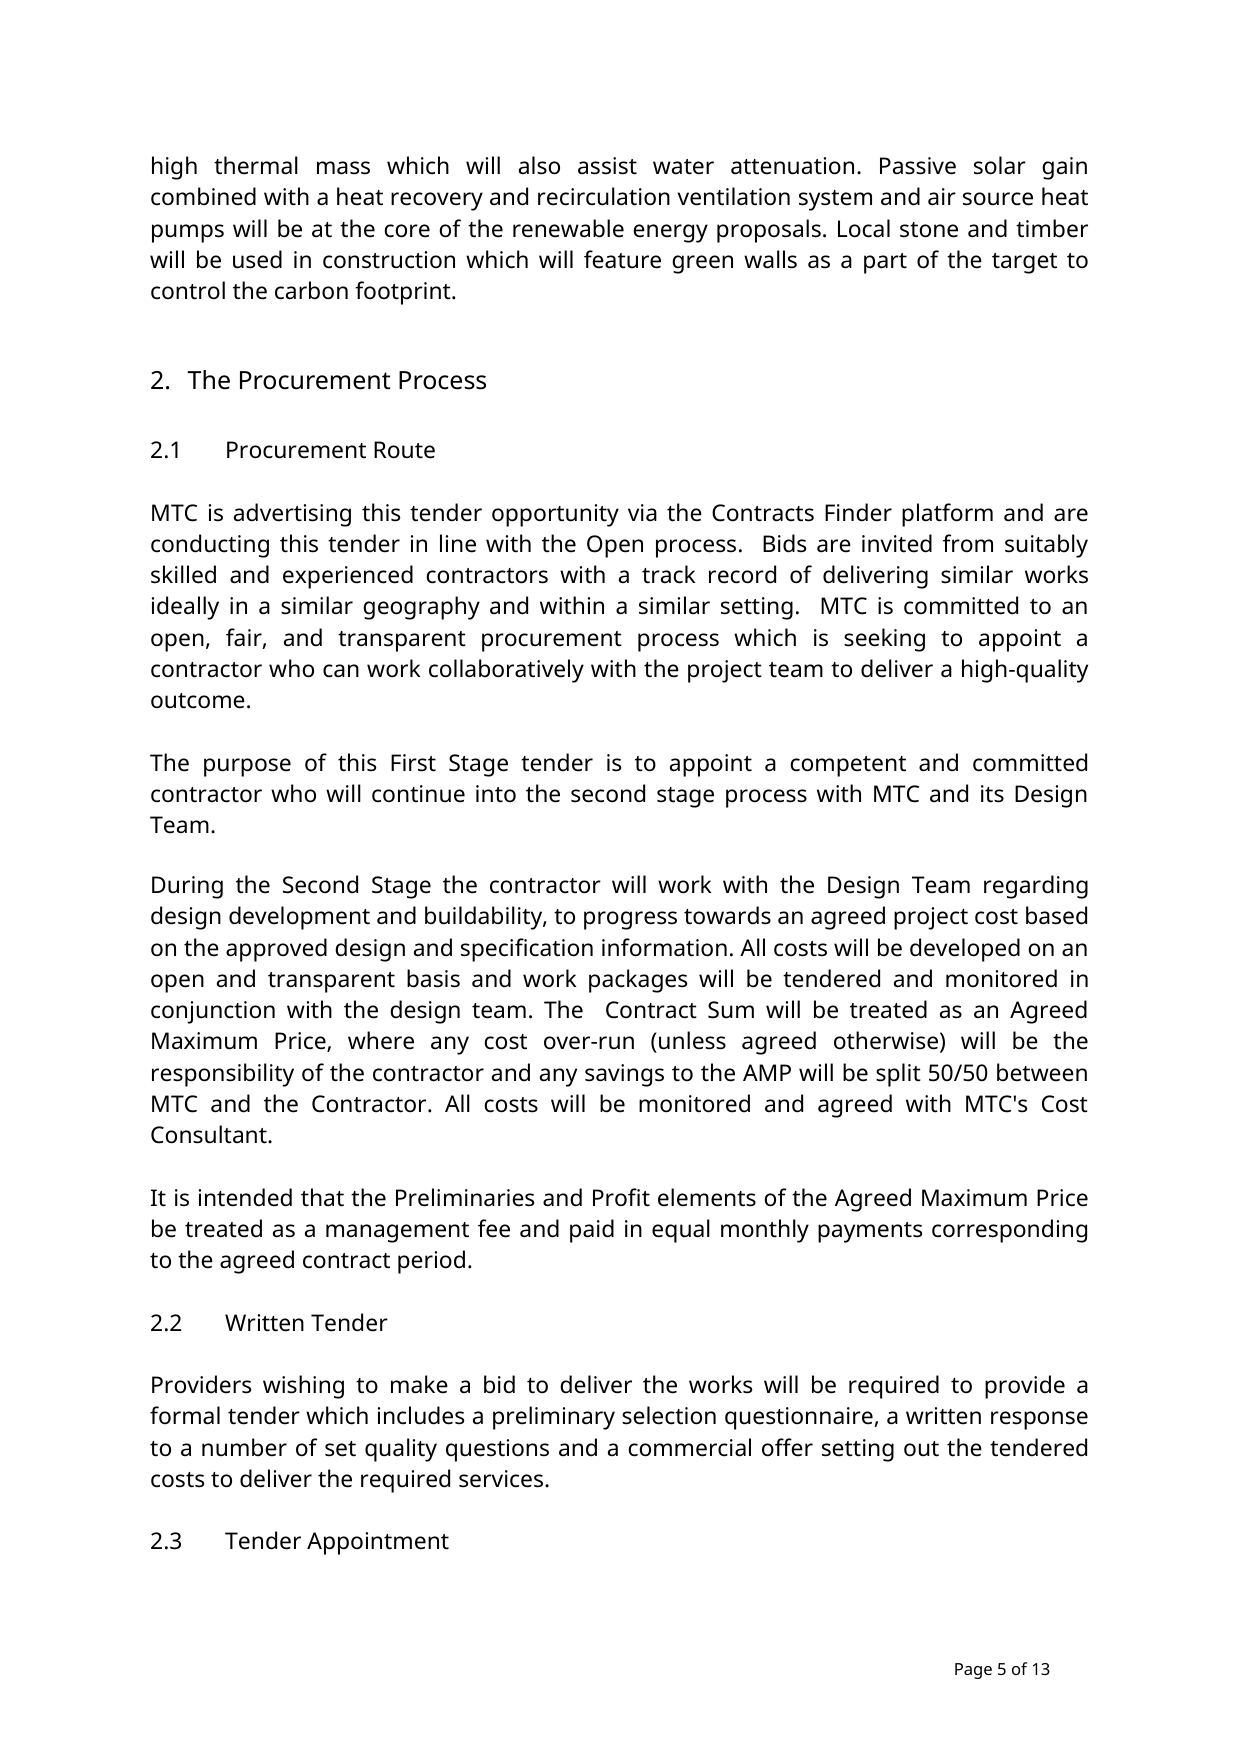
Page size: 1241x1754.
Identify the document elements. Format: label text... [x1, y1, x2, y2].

text It is intended that the Preliminaries and Profit elements of the Agreed Maximum Price be treated as a management fee and paid in equal monthly payments corresponding to the agreed contract period. [150, 1182, 1090, 1275]
text 2.1 Procurement Route [150, 434, 1090, 465]
text 2.2 Written Tender [150, 1307, 1090, 1338]
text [150, 150, 1090, 306]
text During the Second Stage the contractor will work with the Design Team regarding design development and buildability, to progress towards an agreed project cost based on the approved design and specification information. All costs will be developed on an open and transparent basis and work packages will be tendered and monitored in conjunction with the design team. The Contract Sum will be treated as an Agreed Maximum Price, where any cost over-run (unless agreed otherwise) will be the responsibility of the contractor and any savings to the AMP will be split 50/50 between MTC and the Contractor. All costs will be monitored and agreed with MTC's Cost Consultant. [150, 869, 1090, 1150]
text The purpose of this First Stage tender is to appoint a competent and committed contractor who will continue into the second stage process with MTC and its Design Team. [150, 747, 1090, 840]
text 2.3 Tender Appointment [150, 1525, 1090, 1557]
text MTC is advertising this tender opportunity via the Contracts Finder platform and are conducting this tender in line with the Open process. Bids are invited from suitably skilled and experienced contractors with a track record of delivering similar works ideally in a similar geography and within a similar setting. MTC is committed to an open, fair, and transparent procurement process which is seeking to appoint a contractor who can work collaboratively with the project team to deliver a high-quality outcome. [150, 497, 1090, 715]
subtitle The Procurement Process [150, 362, 1090, 397]
text Providers wishing to make a bid to deliver the works will be required to provide a formal tender which includes a preliminary selection questionnaire, a written response to a number of set quality questions and a commercial offer setting out the tendered costs to deliver the required services. [150, 1369, 1090, 1494]
